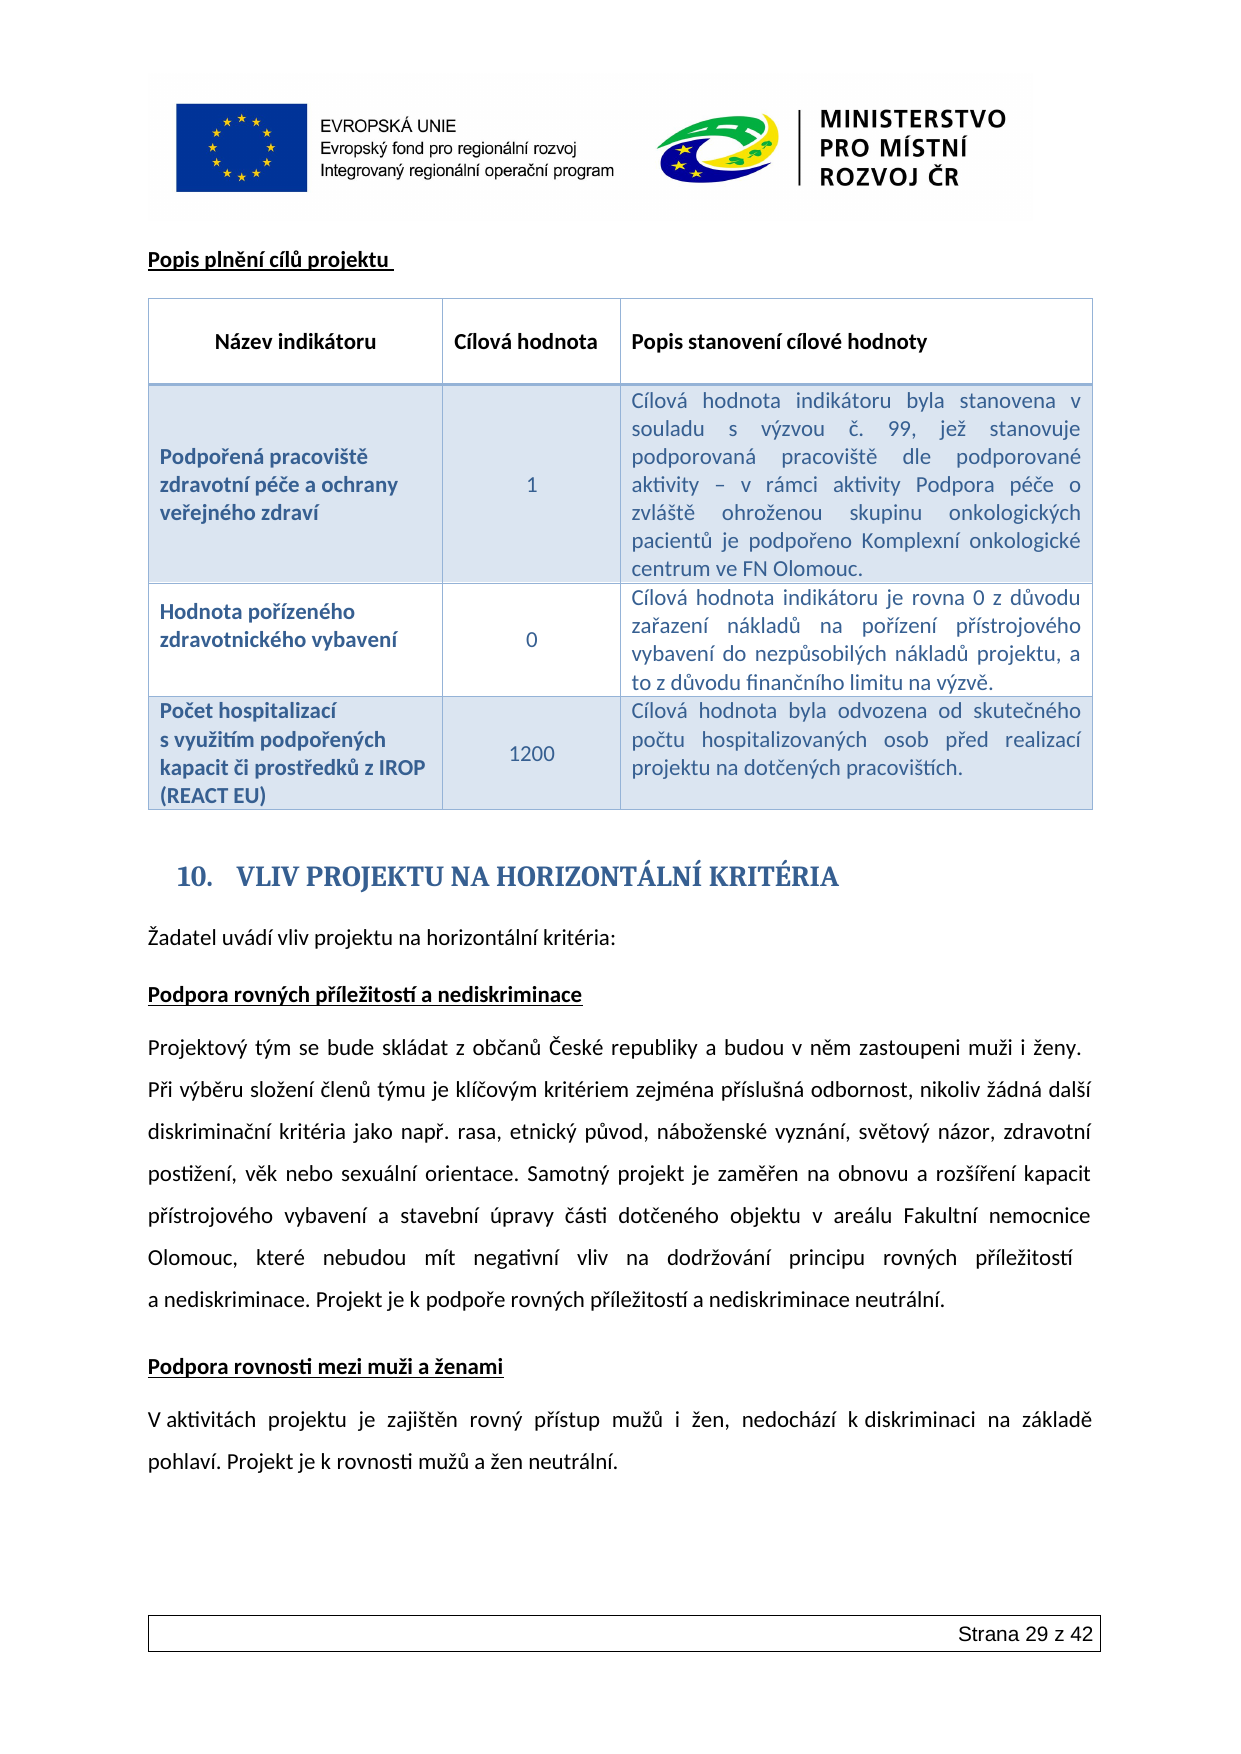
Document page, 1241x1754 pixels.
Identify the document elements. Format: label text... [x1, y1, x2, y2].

text Žadatel uvádí vliv projektu na horizontální kritéria: [148, 923, 1092, 951]
text Projektový tým se bude skládat z občanů České republiky a budou v něm zastoupeni muži i ženy. Při výběru složení členů týmu je klíčovým kritériem zejména příslušná odbornost, nikoliv žádná další diskriminační kritéria jako např. rasa, etnický původ, náboženské vyznání, světový názor, zdravotní postižení, věk nebo sexuální orientace. Samotný projekt je zaměřen na obnovu a rozšíření kapacit přístrojového vybavení a stavební úpravy části dotčeného objektu v areálu Fakultní nemocnice Olomouc, které nebudou mít negativní vliv na dodržování principu rovných příležitostí a nediskriminace. Projekt je k podpoře rovných příležitostí a nediskriminace neutrální. [148, 1033, 1092, 1313]
table_header Popis stanovení cílové hodnoty [621, 299, 1092, 383]
subtitle Vliv projektu na horizontální kritéria [177, 860, 1092, 893]
table_cell Hodnota pořízeného zdravotnického vybavení [149, 584, 442, 696]
text V aktivitách projektu je zajištěn rovný přístup mužů i žen, nedochází k diskriminaci na základě pohlaví. Projekt je k rovnosti mužů a žen neutrální. [148, 1405, 1092, 1475]
text Popis plnění cílů projektu [148, 245, 1092, 273]
text Podpora rovných příležitostí a nediskriminace [148, 981, 1092, 1008]
table_cell Počet hospitalizací s využitím podpořených kapacit či prostředků z IROP (REACT EU) [149, 697, 442, 809]
picture [147, 73, 1034, 221]
table_cell 1200 [443, 697, 620, 809]
table_cell Cílová hodnota indikátoru byla stanovena v souladu s výzvou č. 99, jež stanovuje podporovaná pracoviště dle podporované aktivity – v rámci aktivity Podpora péče o zvláště ohroženou skupinu onkologických pacientů je podpořeno Komplexní onkologické centrum ve FN Olomouc. [621, 386, 1092, 582]
table_header Cílová hodnota [443, 299, 620, 383]
table_cell Cílová hodnota indikátoru je rovna 0 z důvodu zařazení nákladů na pořízení přístrojového vybavení do nezpůsobilých nákladů projektu, a to z důvodu finančního limitu na výzvě. [621, 584, 1092, 696]
table_cell 0 [443, 584, 620, 696]
table_cell Cílová hodnota byla odvozena od skutečného počtu hospitalizovaných osob před realizací projektu na dotčených pracovištích. [621, 697, 1092, 809]
table_header Název indikátoru [149, 299, 442, 383]
text Podpora rovnosti mezi muži a ženami [148, 1352, 1092, 1380]
table_cell 1 [443, 386, 620, 582]
table_cell Podpořená pracoviště zdravotní péče a ochrany veřejného zdraví [149, 386, 442, 582]
